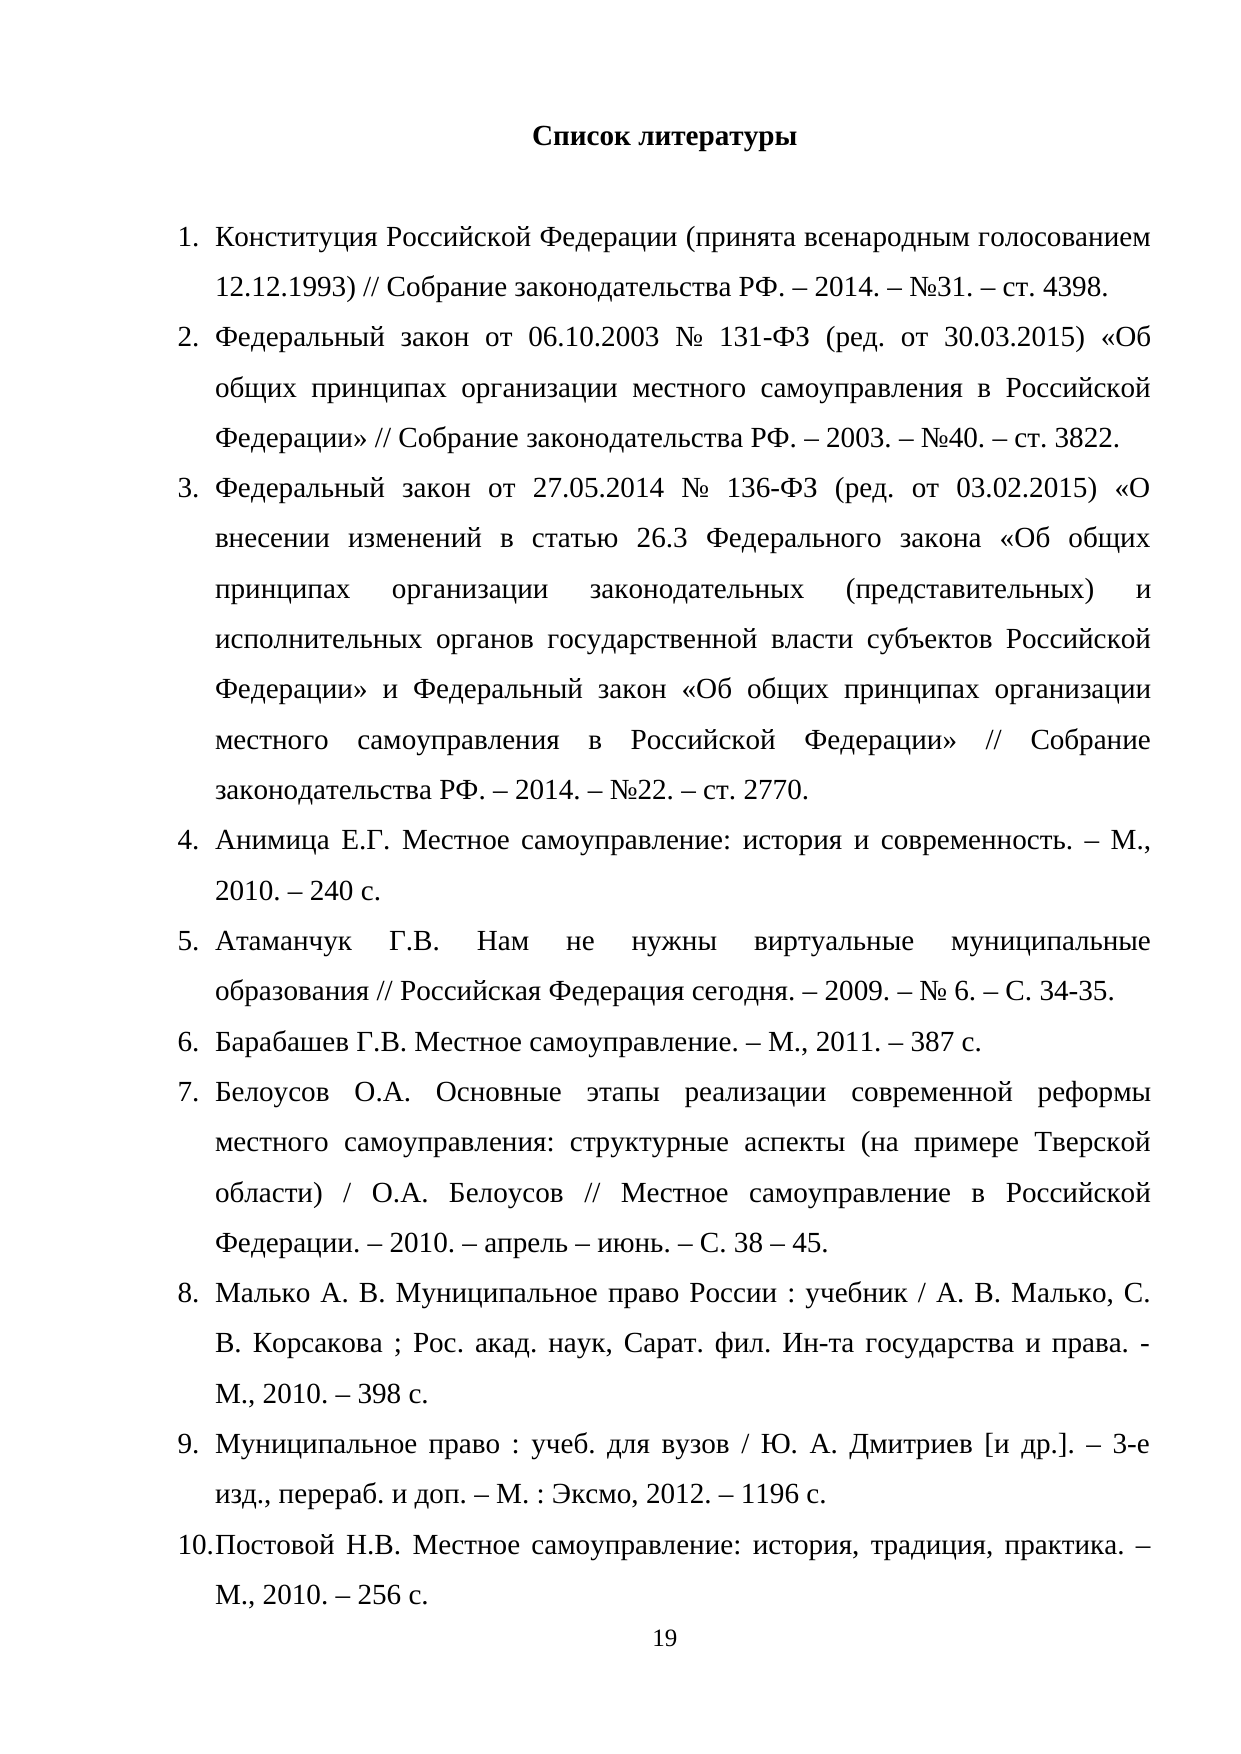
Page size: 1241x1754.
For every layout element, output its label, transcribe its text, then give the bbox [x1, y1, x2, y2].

list Федеральный закон от 06.10.2003 № 131-ФЗ (ред. от 30.03.2015) «Об общих принципах организации местного самоуправления в Российской Федерации» // Собрание законодательства РФ. – 2003. – №40. – ст. 3822. [177, 319, 1152, 453]
list Муниципальное право : учеб. для вузов / Ю. А. Дмитриев [и др.]. – 3-е изд., перераб. и доп. – М. : Эксмо, 2012. – 1196 с. [177, 1426, 1152, 1510]
list Барабашев Г.В. Местное самоуправление. – М., 2011. – 387 с. [177, 1024, 1152, 1057]
list Федеральный закон от 27.05.2014 № 136-ФЗ (ред. от 03.02.2015) «О внесении изменений в статью 26.3 Федерального закона «Об общих принципах организации законодательных (представительных) и исполнительных органов государственной власти субъектов Российской Федерации» и Федеральный закон «Об общих принципах организации местного самоуправления в Российской Федерации» // Собрание законодательства РФ. – 2014. – №22. – ст. 2770. [177, 470, 1152, 806]
list Анимица Е.Г. Местное самоуправление: история и современность. – М., 2010. – 240 с. [177, 822, 1152, 906]
list Белоусов О.А. Основные этапы реализации современной реформы местного самоуправления: структурные аспекты (на примере Тверской области) / О.А. Белоусов // Местное самоуправление в Российской Федерации. – 2010. – апрель – июнь. – С. 38 – 45. [177, 1074, 1152, 1258]
text Список литературы [177, 118, 1152, 152]
list Атаманчук Г.В. Нам не нужны виртуальные муниципальные образования // Российская Федерация сегодня. – 2009. – № 6. – С. 34-35. [177, 923, 1152, 1007]
list Конституция Российской Федерации (принята всенародным голосованием 12.12.1993) // Собрание законодательства РФ. – 2014. – №31. – ст. 4398. [177, 219, 1152, 303]
list Постовой Н.В. Местное самоуправление: история, традиция, практика. – М., 2010. – 256 с. [177, 1527, 1152, 1611]
list Малько А. В. Муниципальное право России : учебник / А. В. Малько, С. В. Корсакова ; Рос. акад. наук, Сарат. фил. Ин-та государства и права. - М., 2010. – 398 с. [177, 1275, 1152, 1409]
